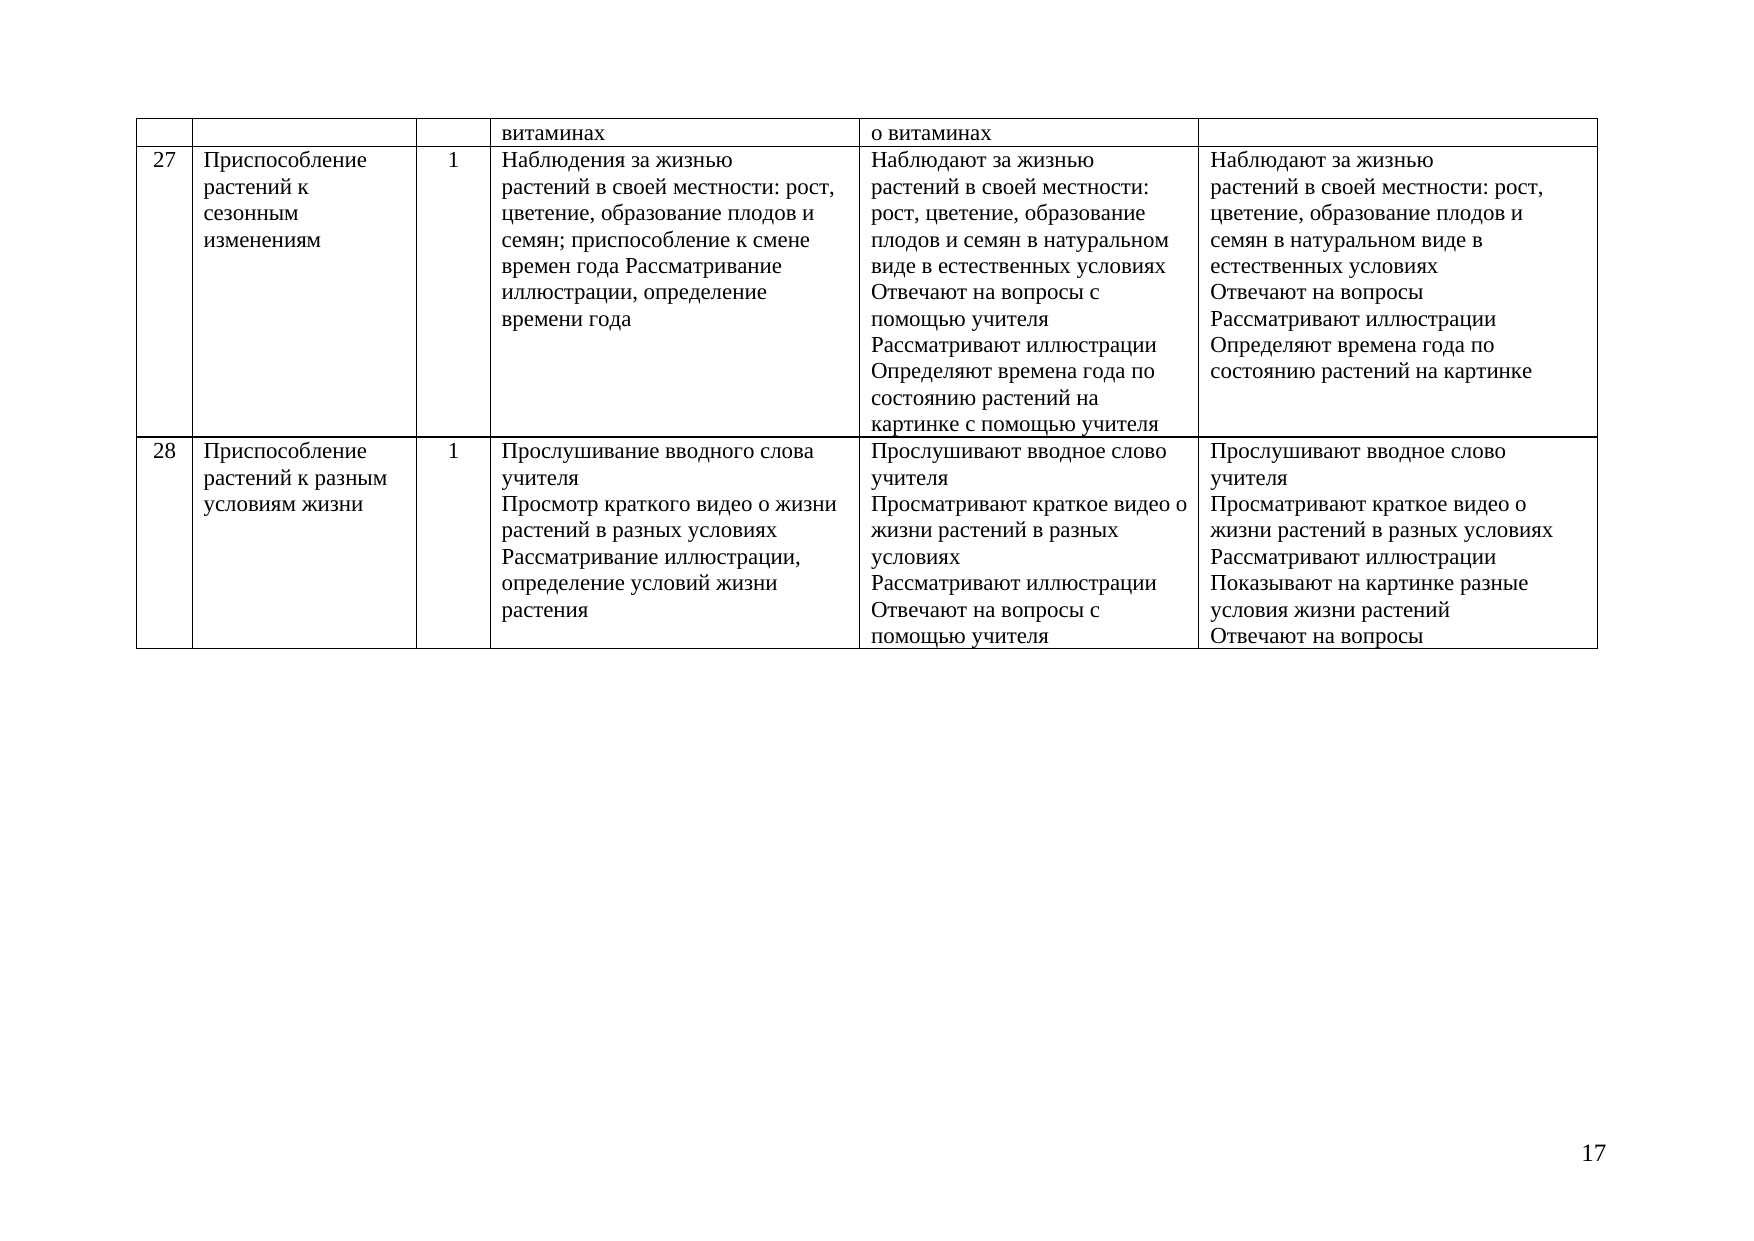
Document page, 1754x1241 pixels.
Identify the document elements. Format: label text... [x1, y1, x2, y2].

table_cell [491, 119, 859, 146]
table_cell Наблюдают за жизнью растений в своей местности: рост, цветение, образование плодов и семян в натуральном виде в естественных условиях Отвечают на вопросы с помощью учителя Рассматривают иллюстрации Определяют времена года по состоянию растений на картинке с помощью учителя [860, 147, 1198, 436]
table_cell 28 [137, 438, 192, 648]
table_cell Приспособление растений к разным условиям жизни [193, 438, 416, 648]
table_cell 1 [417, 119, 490, 146]
table_cell 27 [137, 147, 192, 436]
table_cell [1199, 119, 1597, 146]
table_cell Приспособление растений к сезонным изменениям [193, 147, 416, 436]
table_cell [860, 119, 1198, 146]
table_cell 1 [417, 147, 490, 436]
table_cell 1 [417, 438, 490, 648]
table_cell Прослушивают вводное слово учителя Просматривают краткое видео о жизни растений в разных условиях Рассматривают иллюстрации Отвечают на вопросы с помощью учителя [860, 438, 1198, 648]
table_cell 26 [137, 119, 192, 146]
table_cell Наблюдают за жизнью растений в своей местности: рост, цветение, образование плодов и семян в натуральном виде в естественных условиях Отвечают на вопросы Рассматривают иллюстрации Определяют времена года по состоянию растений на картинке [1199, 147, 1597, 436]
table_cell Прослушивание вводного слова учителя Просмотр краткого видео о жизни растений в разных условиях Рассматривание иллюстрации, определение условий жизни растения [491, 438, 859, 648]
table_cell Прослушивают вводное слово учителя Просматривают краткое видео о жизни растений в разных условиях Рассматривают иллюстрации Показывают на картинке разные условия жизни растений Отвечают на вопросы [1199, 438, 1597, 648]
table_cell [193, 119, 416, 146]
table_cell Наблюдения за жизнью растений в своей местности: рост, цветение, образование плодов и семян; приспособление к смене времен года Рассматривание иллюстрации, определение времени года [491, 147, 859, 436]
